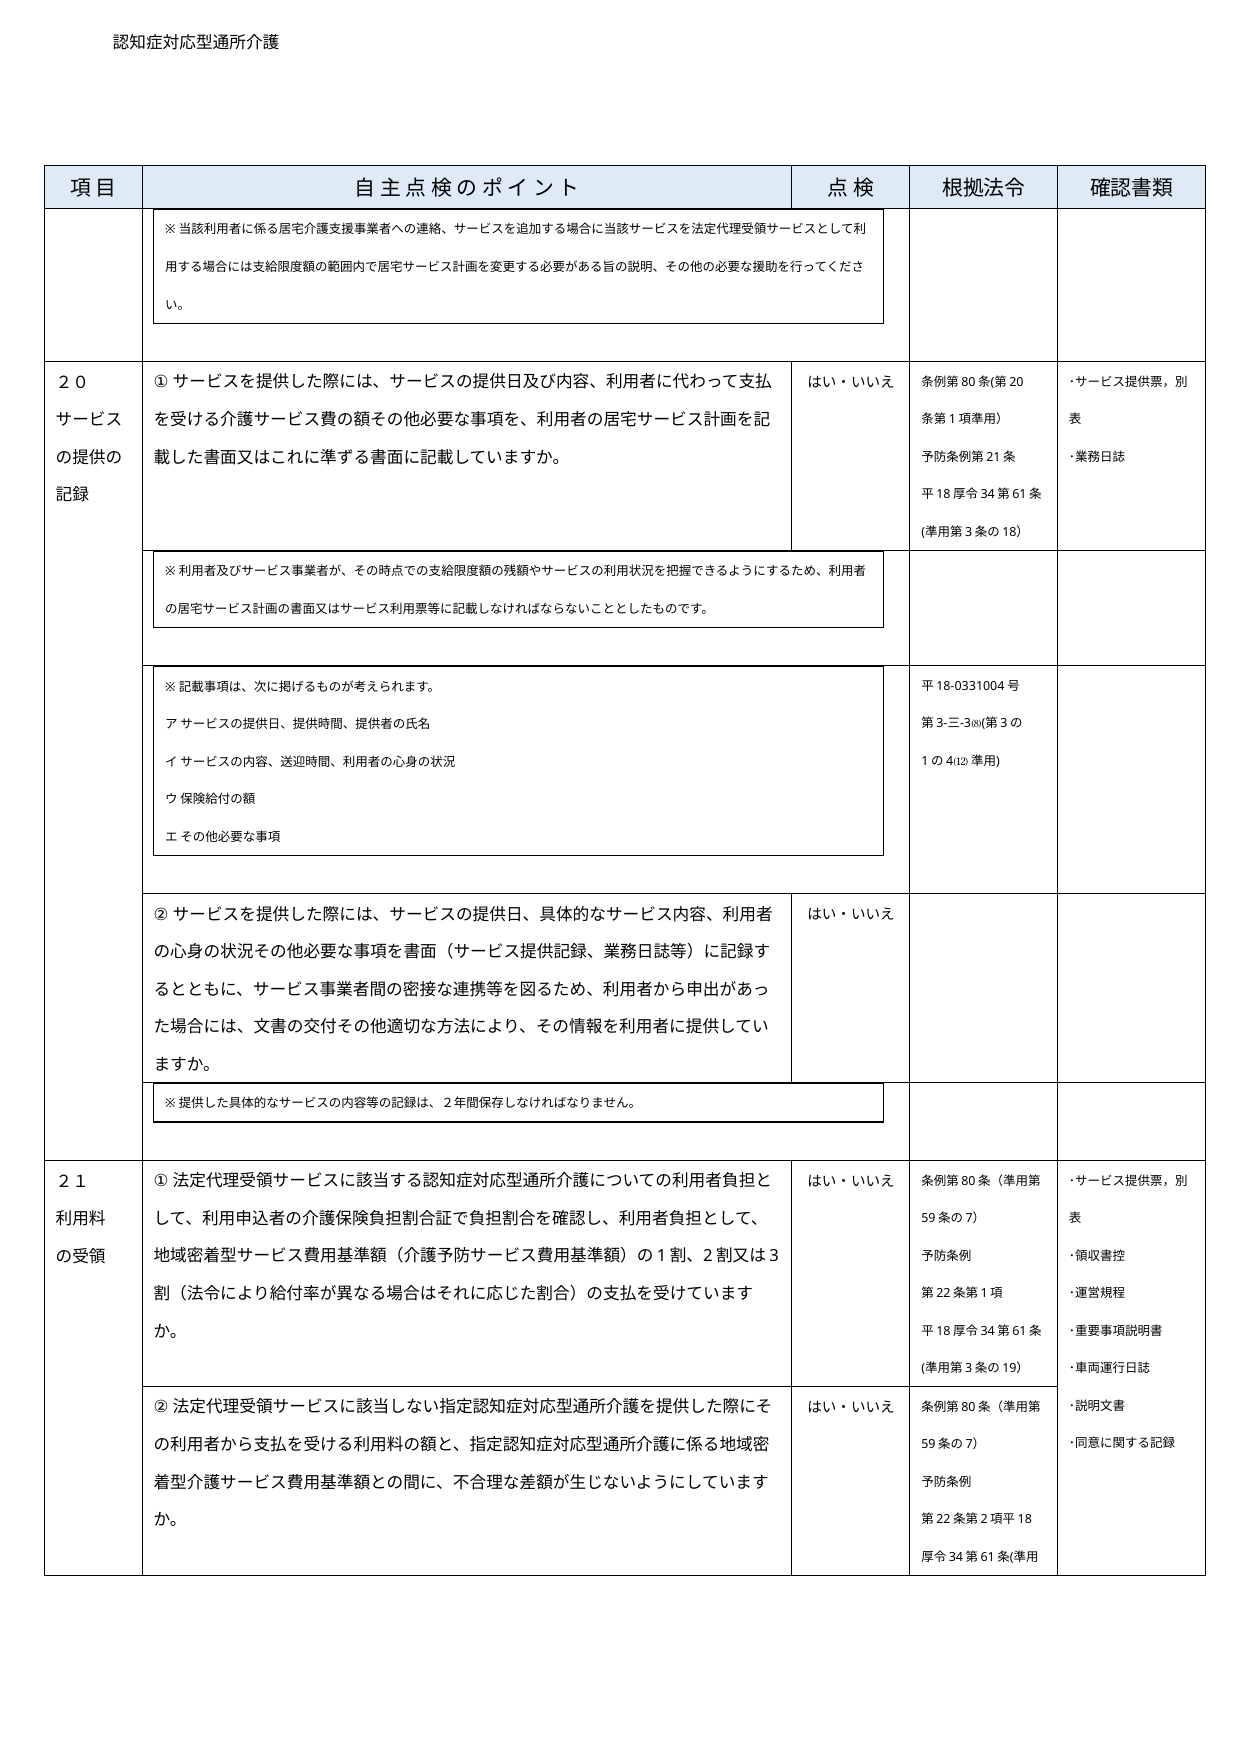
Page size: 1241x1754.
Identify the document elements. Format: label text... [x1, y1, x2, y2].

table_header 点 検 [792, 166, 909, 208]
table_cell [910, 1083, 1057, 1160]
table_cell [910, 894, 1057, 1082]
table_cell はい・いいえ [792, 1161, 909, 1386]
table_cell [143, 551, 909, 665]
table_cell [143, 1387, 791, 1574]
table_cell [1058, 551, 1205, 665]
table_cell ① 法定代理受領サービスに該当する認知症対応型通所介護についての利用者負担として、利用申込者の介護保険負担割合証で負担割合を確認し、利用者負担として、地域密着型サービス費用基準額（介護予防サービス費用基準額）の1割、2割又は3割（法令により給付率が異なる場合はそれに応じた割合）の支払を受けていますか。 [143, 1161, 791, 1386]
table_header 根拠法令 [910, 166, 1057, 208]
table_cell [143, 666, 909, 893]
table_cell 平18-0331004号 第3-三-3⑻(第3の 1の4⑿準用) [910, 666, 1057, 893]
table_cell ･サービス提供票，別表 ･領収書控 ･運営規程 ･重要事項説明書 ･車両運行日誌 ･説明文書 ･同意に関する記録 [1058, 1161, 1205, 1574]
table_cell はい・いいえ [792, 894, 909, 1082]
table_header 自 主 点 検 の ポ イ ン ト [143, 166, 791, 208]
table_cell [1058, 1083, 1205, 1160]
table_cell はい・いいえ [792, 1387, 909, 1574]
table_cell [1058, 666, 1205, 893]
table_cell [143, 209, 909, 361]
table_header 項 目 [45, 166, 142, 208]
table_cell [143, 1083, 909, 1160]
table_cell [1058, 894, 1205, 1082]
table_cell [910, 1387, 1057, 1574]
table_cell 条例第80条（準用第59条の7） 予防条例 第22条第1項 平18厚令34第61条(準用第3条の19） [910, 1161, 1057, 1386]
table_cell ① サービスを提供した際には、サービスの提供日及び内容、利用者に代わって支払を受ける介護サービス費の額その他必要な事項を、利用者の居宅サービス計画を記載した書面又はこれに準ずる書面に記載していますか。 [143, 362, 791, 549]
table_cell [910, 551, 1057, 665]
table_cell ② サービスを提供した際には、サービスの提供日、具体的なサービス内容、利用者の心身の状況その他必要な事項を書面（サービス提供記録、業務日誌等）に記録するとともに、サービス事業者間の密接な連携等を図るため、利用者から申出があった場合には、文書の交付その他適切な方法により、その情報を利用者に提供していますか。 [143, 894, 791, 1082]
table_cell 条例第80条(第20 条第1項準用） 予防条例第21条 平18厚令34第61条(準用第3条の18） [910, 362, 1057, 549]
table_cell ２０ サービスの提供の記録 [45, 362, 142, 1160]
table_cell ２１ 利用料 の受領 [45, 1161, 142, 1574]
table_cell [910, 209, 1057, 361]
table_cell [1058, 209, 1205, 361]
table_cell はい・いいえ [792, 362, 909, 549]
table_cell ･サービス提供票，別表 ･業務日誌 [1058, 362, 1205, 549]
table_header 確認書類 [1058, 166, 1205, 208]
